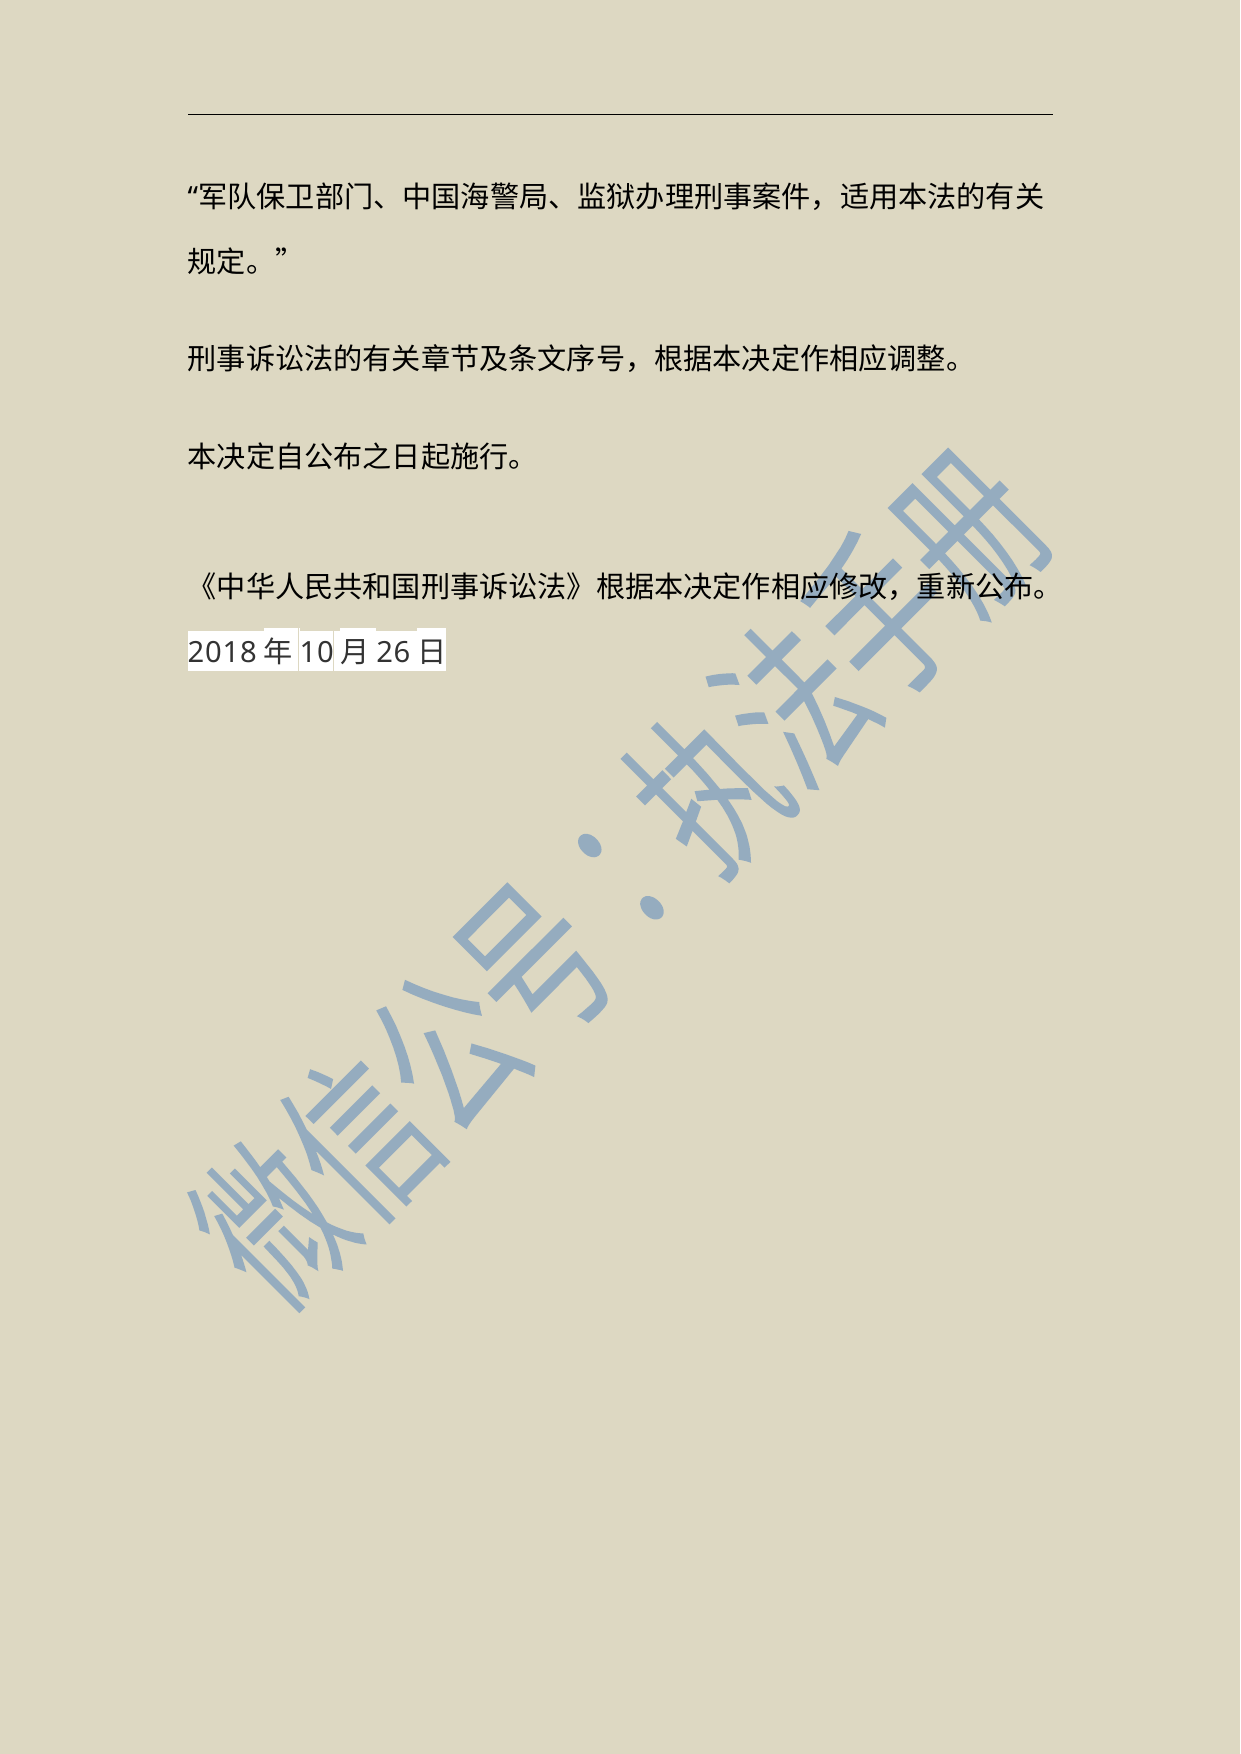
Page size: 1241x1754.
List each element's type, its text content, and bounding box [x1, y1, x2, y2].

text 《中华人民共和国刑事诉讼法》根据本决定作相应修改，重新公布。 [187, 552, 1053, 617]
text 刑事诉讼法的有关章节及条文序号，根据本决定作相应调整。 [187, 324, 1053, 389]
text 本决定自公布之日起施行。 [187, 422, 1053, 487]
text “军队保卫部门、中国海警局、监狱办理刑事案件，适用本法的有关规定。” [187, 162, 1053, 292]
text 2018年10月26日 [187, 617, 1053, 682]
